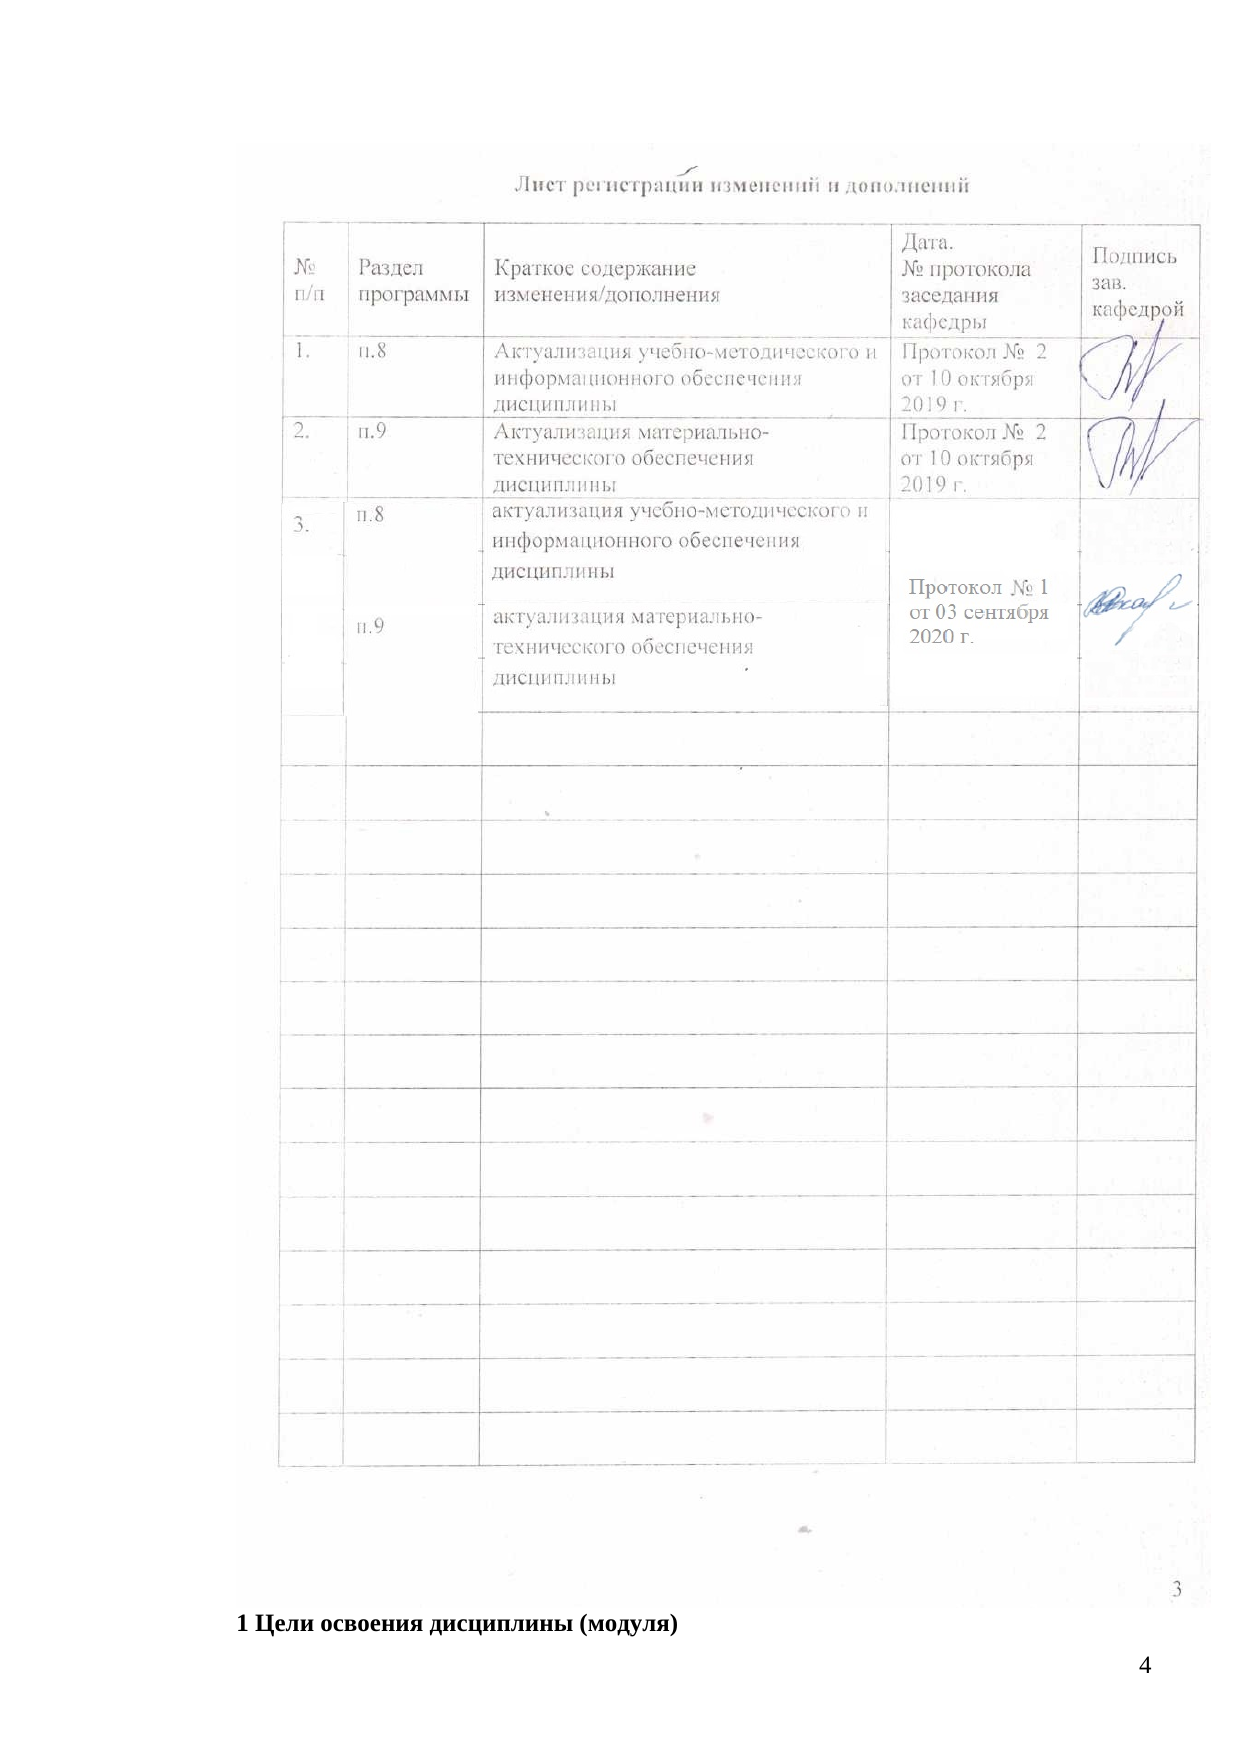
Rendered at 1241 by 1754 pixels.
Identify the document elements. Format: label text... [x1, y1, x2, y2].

picture [236, 143, 1211, 1608]
subtitle 1 Цели освоения дисциплины (модуля) [236, 1608, 1152, 1636]
